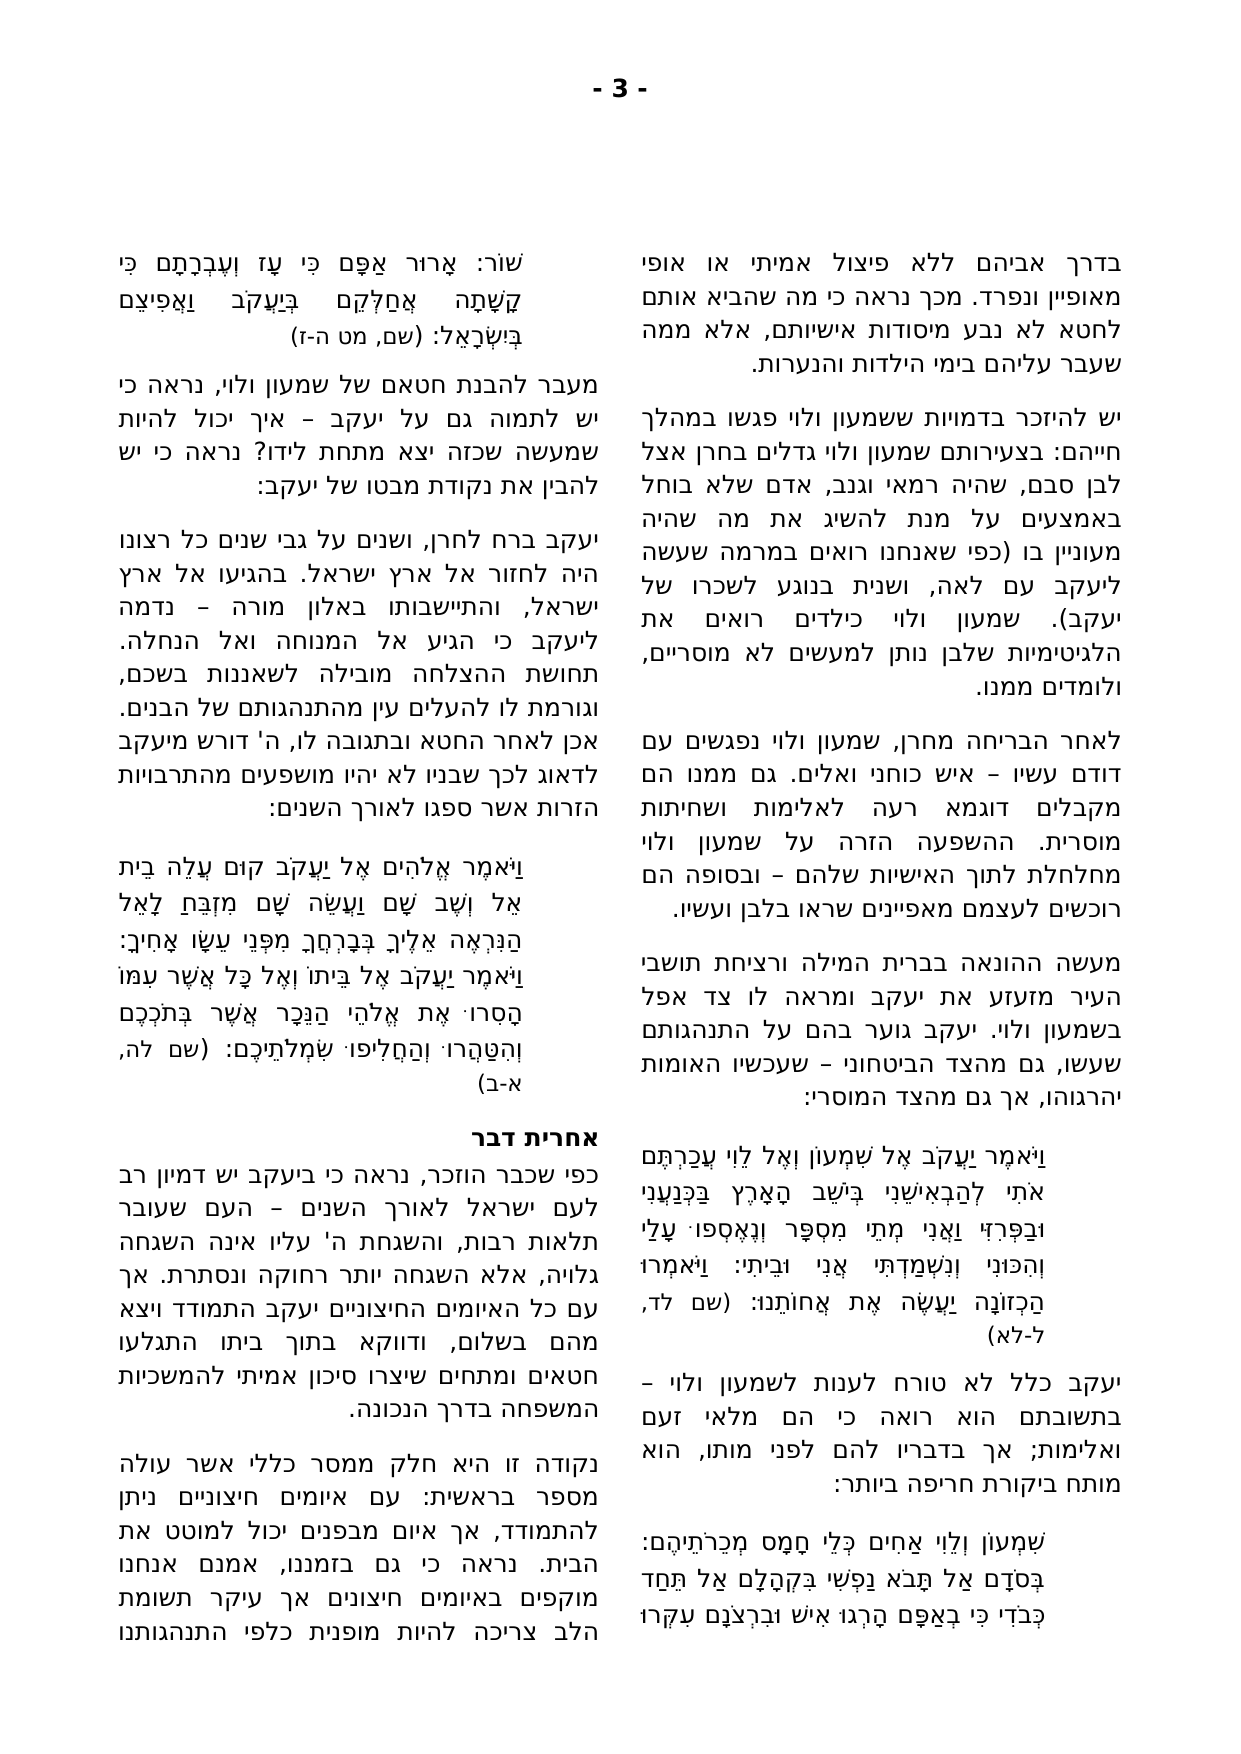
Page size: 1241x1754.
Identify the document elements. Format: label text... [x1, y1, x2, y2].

text אחרית דבר [118, 1116, 599, 1153]
text יש להיזכר בדמויות ששמעון ולוי פגשו במהלך חייהם: בצעירותם שמעון ולוי גדלים בחרן אצל לבן סבם, שהיה רמאי וגנב, אדם שלא בוחל באמצעים על מנת להשיג את מה שהיה מעוניין בו (כפי שאנחנו רואים במרמה שעשה ליעקב עם לאה, ושנית בנוגע לשכרו של יעקב). שמעון ולוי כילדים רואים את הלגיטימיות שלבן נותן למעשים לא מוסריים, ולומדים ממנו. [641, 403, 1122, 701]
text מעשה ההונאה בברית המילה ורציחת תושבי העיר מזעזע את יעקב ומראה לו צד אפל בשמעון ולוי. יעקב גוער בהם על התנהגותם שעשו, גם מהצד הביטחוני – שעכשיו האומות יהרגוהו, אך גם מהצד המוסרי: [641, 948, 1122, 1111]
text וַיֹּאמֶר אֱלֹהִים אֶל יַעֲקֹב קוּם עֲלֵה בֵית אֵל וְשֶׁב שָׁם וַעֲשֵׂה שָׁם מִזְבֵּחַ לָאֵל הַנִּרְאֶה אֵלֶיךָ בְּבָרְחֲךָ מִפְּנֵי עֵשָׂו אָחִיךָ: וַיֹּאמֶר יַעֲקֹב אֶל בֵּיתוֹ וְאֶל כָּל אֲשֶׁר עִמּוֹ הָסִרוּ אֶת אֱלֹהֵי הַנֵּכָר אֲשֶׁר בְּתֹכְכֶם וְהִטַּהֲרוּ וְהַחֲלִיפוּ שִׂמְלֹתֵיכֶם: (שם לה, א-ב) [118, 852, 523, 1097]
text מעבר להבנת חטאם של שמעון ולוי, נראה כי יש לתמוה גם על יעקב – איך יכול להיות שמעשה שכזה יצא מתחת לידו? נראה כי יש להבין את נקודת מבטו של יעקב: [118, 370, 599, 500]
text וַיֹּאמֶר יַעֲקֹב אֶל שִׁמְעוֹן וְאֶל לֵוִי עֲכַרְתֶּם אֹתִי לְהַבְאִישֵׁנִי בְּיֹשֵׁב הָאָרֶץ בַּכְּנַעֲנִי וּבַפְּרִזִּי וַאֲנִי מְתֵי מִסְפָּר וְנֶאֶסְפוּ עָלַי וְהִכּוּנִי וְנִשְׁמַדְתִּי אֲנִי וּבֵיתִי: וַיֹּאמְרוּ הַכְזוֹנָה יַעֲשֶׂה אֶת אֲחוֹתֵנוּ: (שם לד, ל-לא) [641, 1141, 1045, 1349]
text לאחר הבריחה מחרן, שמעון ולוי נפגשים עם דודם עשיו – איש כוחני ואלים. גם ממנו הם מקבלים דוגמא רעה לאלימות ושחיתות מוסרית. ההשפעה הזרה על שמעון ולוי מחלחלת לתוך האישיות שלהם – ובסופה הם רוכשים לעצמם מאפיינים שראו בלבן ועשיו. [641, 726, 1122, 923]
text שִׁמְעוֹן וְלֵוִי אַחִים כְּלֵי חָמָס מְכֵרֹתֵיהֶם: בְּסֹדָם אַל תָּבֹא נַפְשִׁי בִּקְהָלָם אַל תֵּחַד כְּבֹדִי כִּי בְאַפָּם הָרְגוּ אִישׁ וּבִרְצֹנָם עִקְּרוּ שׁוֹר: אָרוּר אַפָּם כִּי עָז וְעֶבְרָתָם כִּי קָשָׁתָה אֲחַלְּקֵם בְּיַעֲקֹב וַאֲפִיצֵם בְּיִשְׂרָאֵל: (שם, מט ה-ז) [641, 1527, 1045, 1629]
text יעקב ברח לחרן, ושנים על גבי שנים כל רצונו היה לחזור אל ארץ ישראל. בהגיעו אל ארץ ישראל, והתיישבותו באלון מורה – נדמה ליעקב כי הגיע אל המנוחה ואל הנחלה. תחושת ההצלחה מובילה לשאננות בשכם, וגורמת לו להעלים עין מהתנהגותם של הבנים. אכן לאחר החטא ובתגובה לו, ה' דורש מיעקב לדאוג לכך שבניו לא יהיו מושפעים מהתרבויות הזרות אשר ספגו לאורך השנים: [118, 525, 599, 823]
text כפי שכבר הוזכר, נראה כי ביעקב יש דמיון רב לעם ישראל לאורך השנים – העם שעובר תלאות רבות, והשגחת ה' עליו אינה השגחה גלויה, אלא השגחה יותר רחוקה ונסתרת. אך עם כל האיומים החיצוניים יעקב התמודד ויצא מהם בשלום, ודווקא בתוך ביתו התגלעו חטאים ומתחים שיצרו סיכון אמיתי להמשכיות המשפחה בדרך הנכונה. [118, 1160, 599, 1424]
text יעקב כלל לא טורח לענות לשמעון ולוי – בתשובתם הוא רואה כי הם מלאי זעם ואלימות; אך בדבריו להם לפני מותו, הוא מותח ביקורת חריפה ביותר: [641, 1368, 1122, 1498]
text שִׁמְעוֹן וְלֵוִי אַחִים כְּלֵי חָמָס מְכֵרֹתֵיהֶם: בְּסֹדָם אַל תָּבֹא נַפְשִׁי בִּקְהָלָם אַל תֵּחַד כְּבֹדִי כִּי בְאַפָּם הָרְגוּ אִישׁ וּבִרְצֹנָם עִקְּרוּ שׁוֹר: אָרוּר אַפָּם כִּי עָז וְעֶבְרָתָם כִּי קָשָׁתָה אֲחַלְּקֵם בְּיַעֲקֹב וַאֲפִיצֵם בְּיִשְׂרָאֵל: (שם, מט ה-ז) [118, 248, 523, 350]
